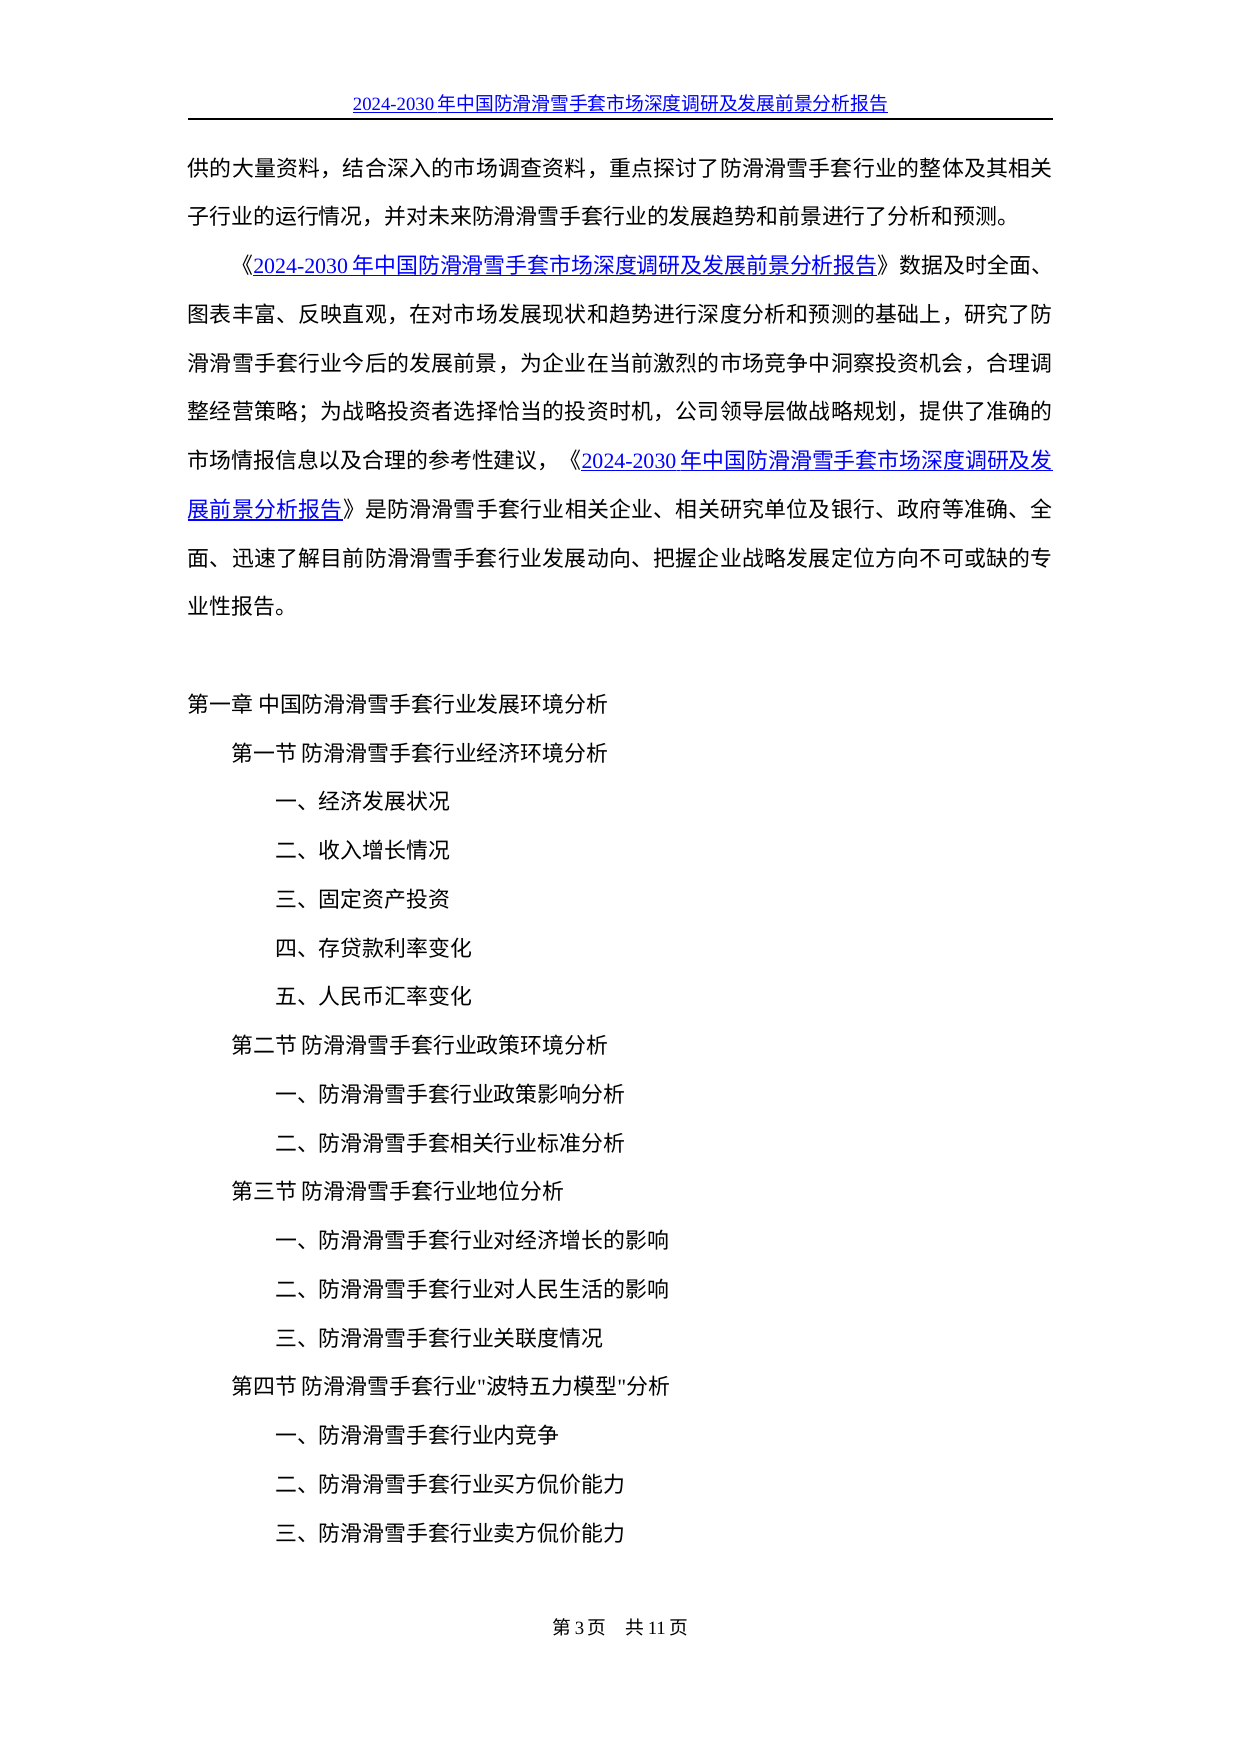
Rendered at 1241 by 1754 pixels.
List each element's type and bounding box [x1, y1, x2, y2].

text [187, 150, 1053, 1548]
